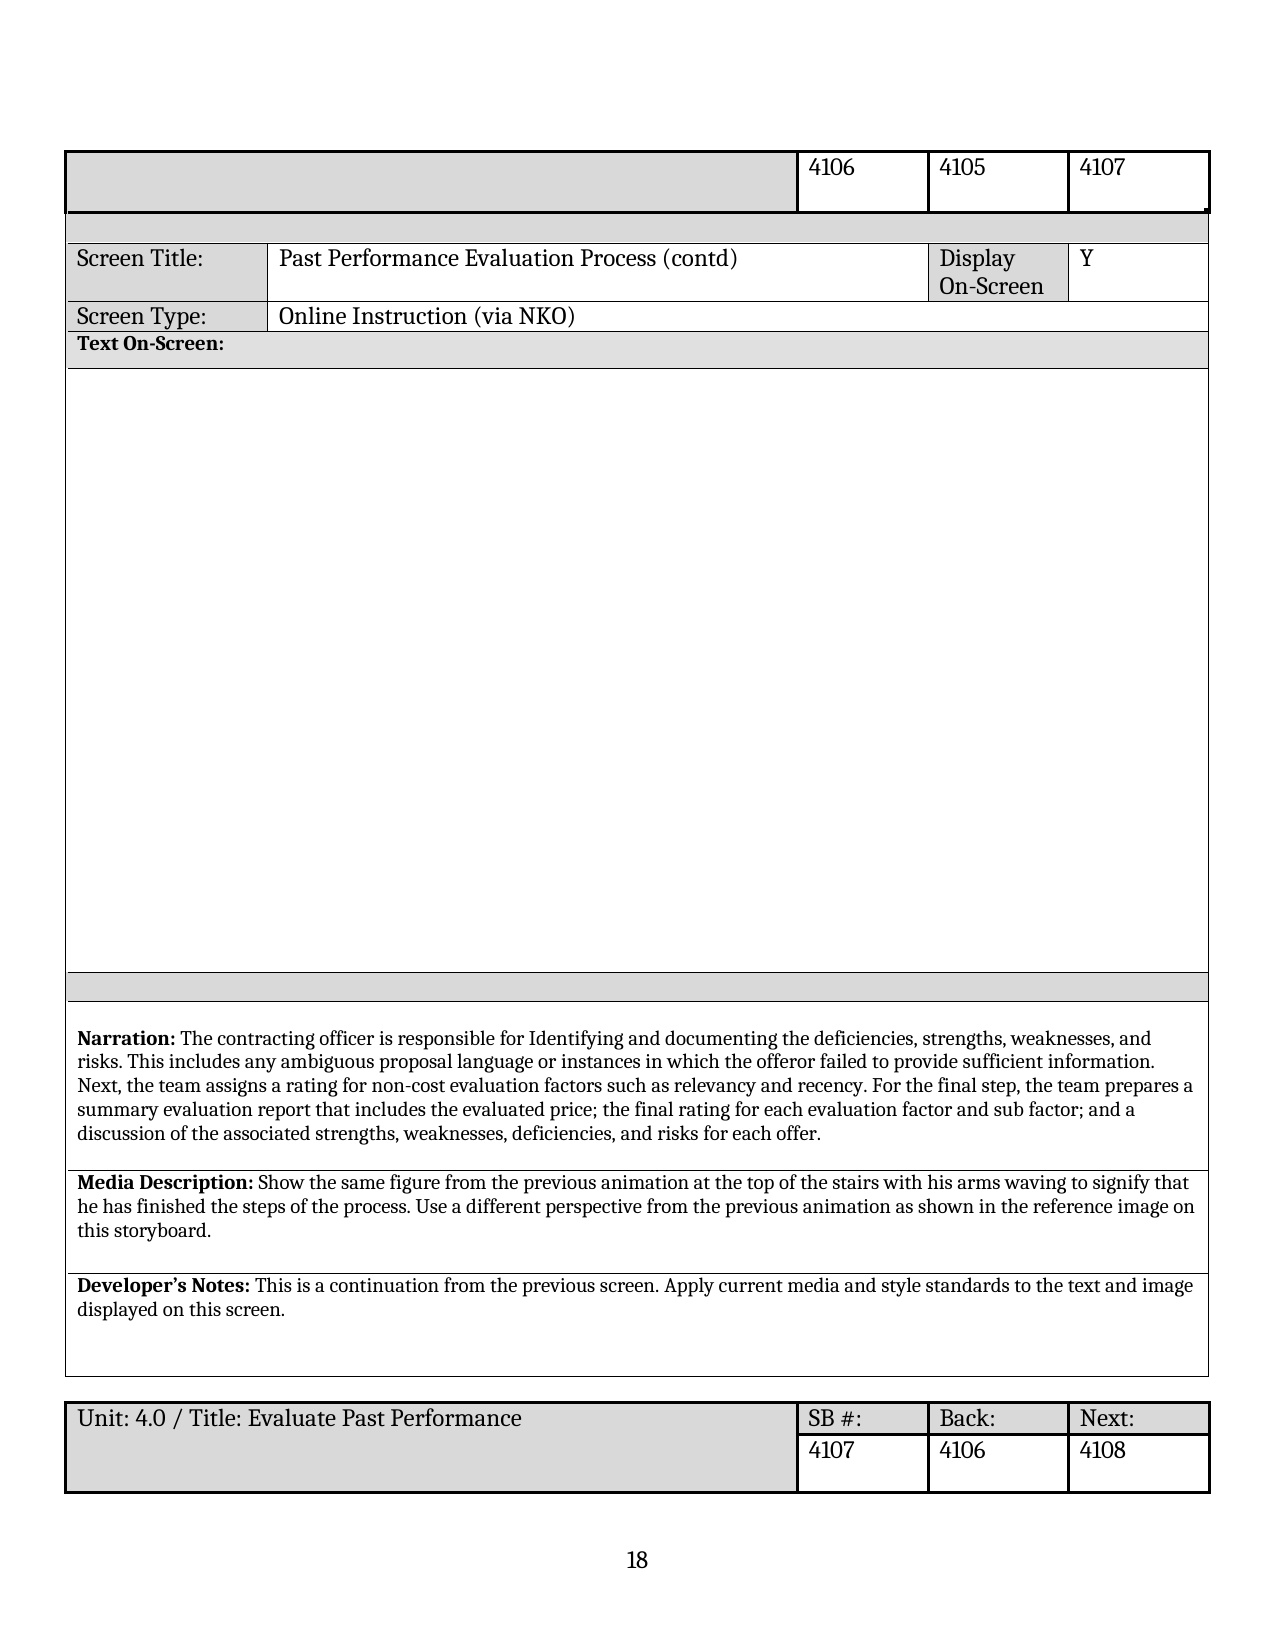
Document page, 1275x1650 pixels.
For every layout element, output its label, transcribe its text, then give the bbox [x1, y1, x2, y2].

table_cell Media Description: Show the same figure from the previous animation at the top of the stairs with his arms waving to signify that he has finished the steps of the process. Use a different perspective from the previous animation as shown in the reference image on this storyboard. [66, 1170, 1208, 1273]
table_cell [66, 368, 1208, 972]
table_cell Y [1069, 244, 1208, 301]
table_cell 4107 [1070, 153, 1208, 211]
table_header Unit: 4.0 / Title: Evaluate Past Performance [67, 1404, 796, 1491]
table_cell [66, 211, 1208, 242]
table_cell Online Instruction (via NKO) [268, 302, 1208, 331]
table_cell Developer’s Notes: This is a continuation from the previous screen. Apply current media and style standards to the text and image displayed on this screen. [66, 1273, 1208, 1376]
table_header Next: [1070, 1404, 1208, 1433]
table_cell Text On-Screen: [66, 331, 1208, 368]
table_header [67, 153, 796, 211]
table_cell 4106 [799, 153, 927, 211]
table_cell [66, 972, 1208, 1001]
table_header SB #: [799, 1404, 927, 1433]
table_cell Screen Title: [66, 243, 267, 301]
table_cell 4105 [930, 153, 1067, 211]
table_cell 4106 [930, 1436, 1067, 1491]
table_cell 4108 [1070, 1436, 1208, 1491]
table_cell Display On-Screen [929, 244, 1068, 301]
table_cell Narration: The contracting officer is responsible for Identifying and documenting the deficiencies, strengths, weaknesses, and risks. This includes any ambiguous proposal language or instances in which the offeror failed to provide sufficient information. Next, the team assigns a rating for non-cost evaluation factors such as relevancy and recency. For the final step, the team prepares a summary evaluation report that includes the evaluated price; the final rating for each evaluation factor and sub factor; and a discussion of the associated strengths, weaknesses, deficiencies, and risks for each offer. [66, 1001, 1208, 1170]
table_header Back: [930, 1404, 1067, 1433]
table_cell 4107 [799, 1436, 927, 1491]
table_cell Past Performance Evaluation Process (contd) [268, 244, 928, 301]
table_cell Screen Type: [66, 301, 267, 331]
